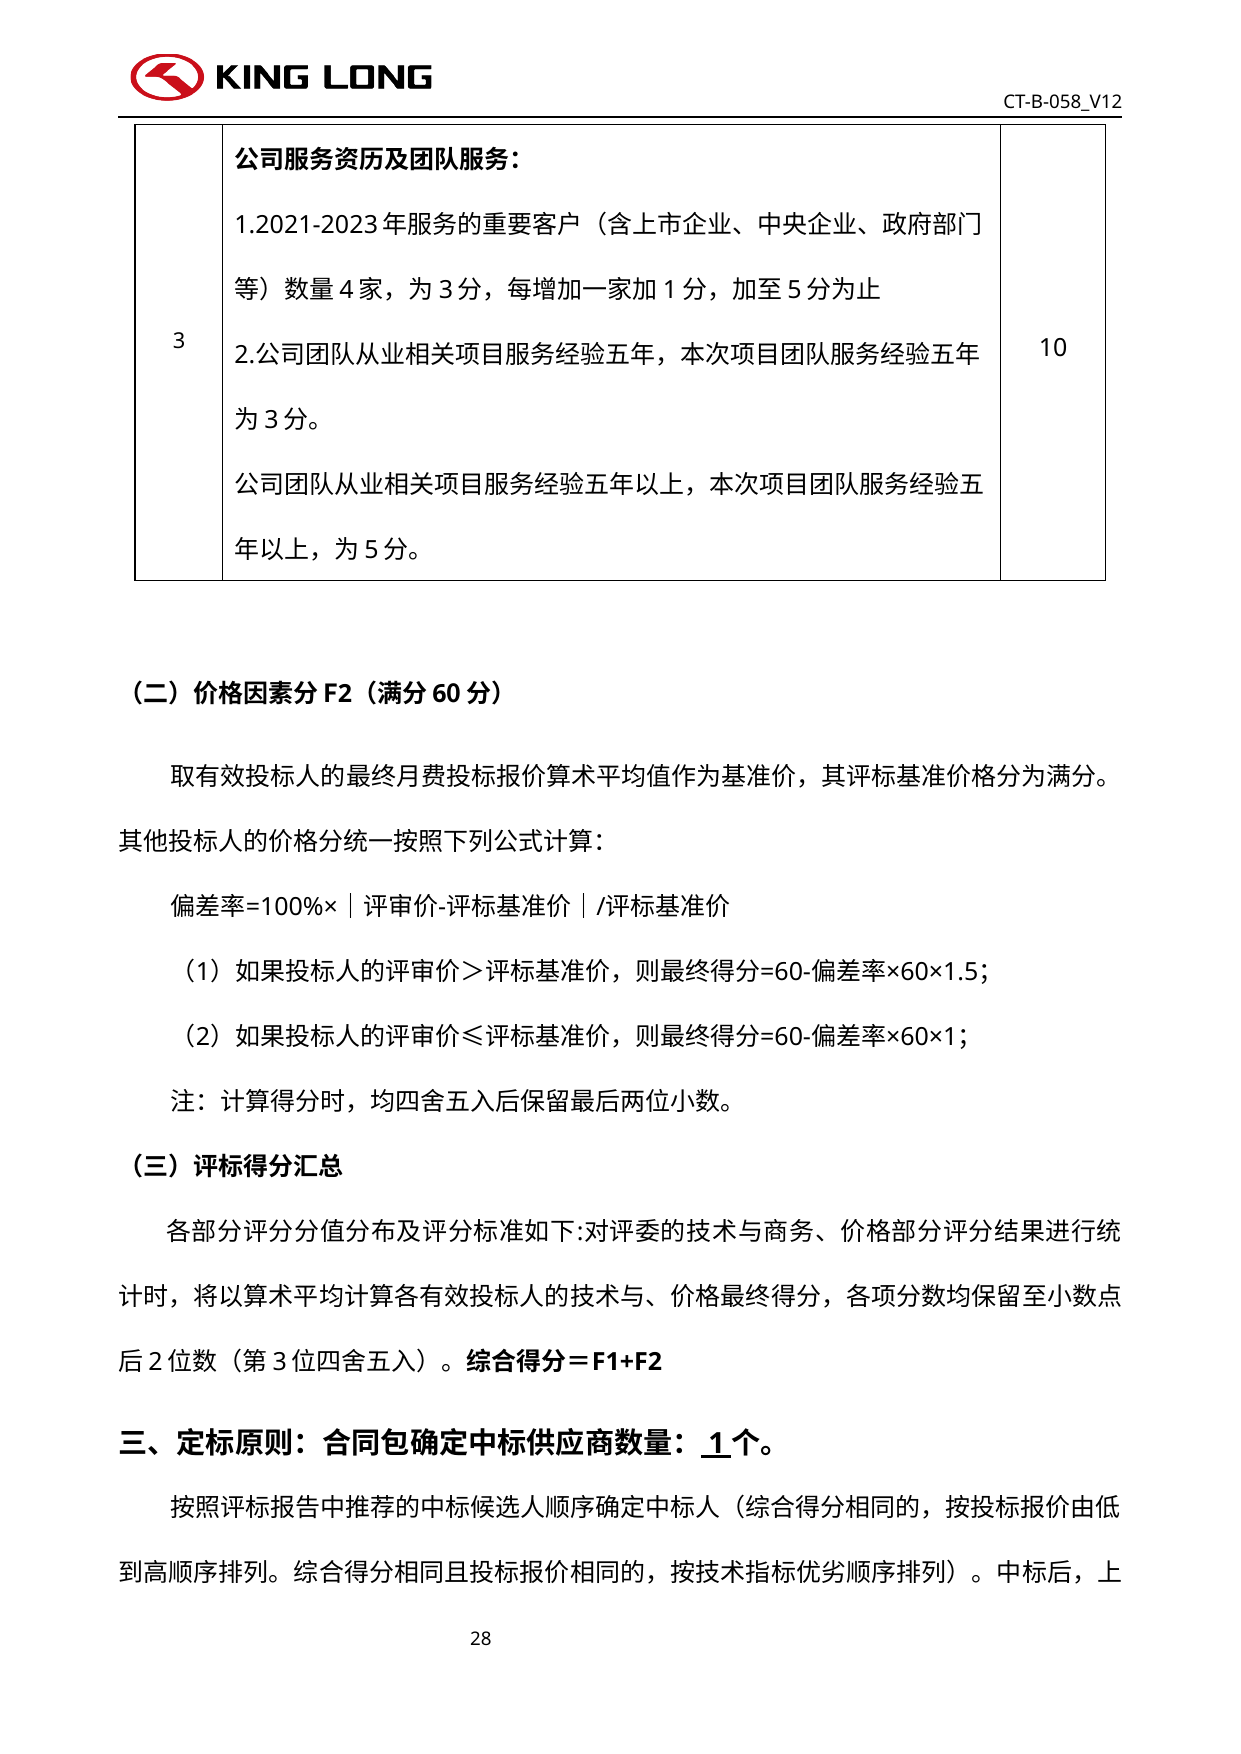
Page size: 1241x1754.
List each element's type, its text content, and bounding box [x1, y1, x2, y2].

table_cell 公司服务资历及团队服务： 1.2021-2023年服务的重要客户（含上市企业、中央企业、政府部门等）数量4家，为3分，每增加一家加1分，加至5分为止 2.公司团队从业相关项目服务经验五年，本次项目团队服务经验五年为3分。 公司团队从业相关项目服务经验五年以上，本次项目团队服务经验五年以上，为5分。 [223, 125, 1000, 580]
text （1）如果投标人的评审价＞评标基准价，则最终得分=60-偏差率×60×1.5； [118, 937, 1122, 1002]
text （2）如果投标人的评审价≤评标基准价，则最终得分=60-偏差率×60×1； [118, 1002, 1122, 1067]
text 注：计算得分时，均四舍五入后保留最后两位小数。 [118, 1067, 1122, 1132]
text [118, 1473, 1122, 1603]
table_cell 3 [136, 125, 222, 580]
table_cell 10 [1001, 125, 1105, 580]
list （二）价格因素分F2（满分60分） [118, 659, 1122, 724]
text 偏差率=100%×｜评审价-评标基准价｜/评标基准价 [118, 872, 1122, 937]
text 三、定标原则：合同包确定中标供应商数量： 1 个。 [118, 1408, 1122, 1473]
text 各部分评分分值分布及评分标准如下:对评委的技术与商务、价格部分评分结果进行统计时，将以算术平均计算各有效投标人的技术与、价格最终得分，各项分数均保留至小数点后2位数（第3位四舍五入）。综合得分＝F1+F2 [118, 1197, 1122, 1392]
text 取有效投标人的最终月费投标报价算术平均值作为基准价，其评标基准价格分为满分。其他投标人的价格分统一按照下列公式计算： [118, 742, 1122, 872]
picture [130, 54, 432, 101]
text （三）评标得分汇总 [118, 1132, 1122, 1197]
